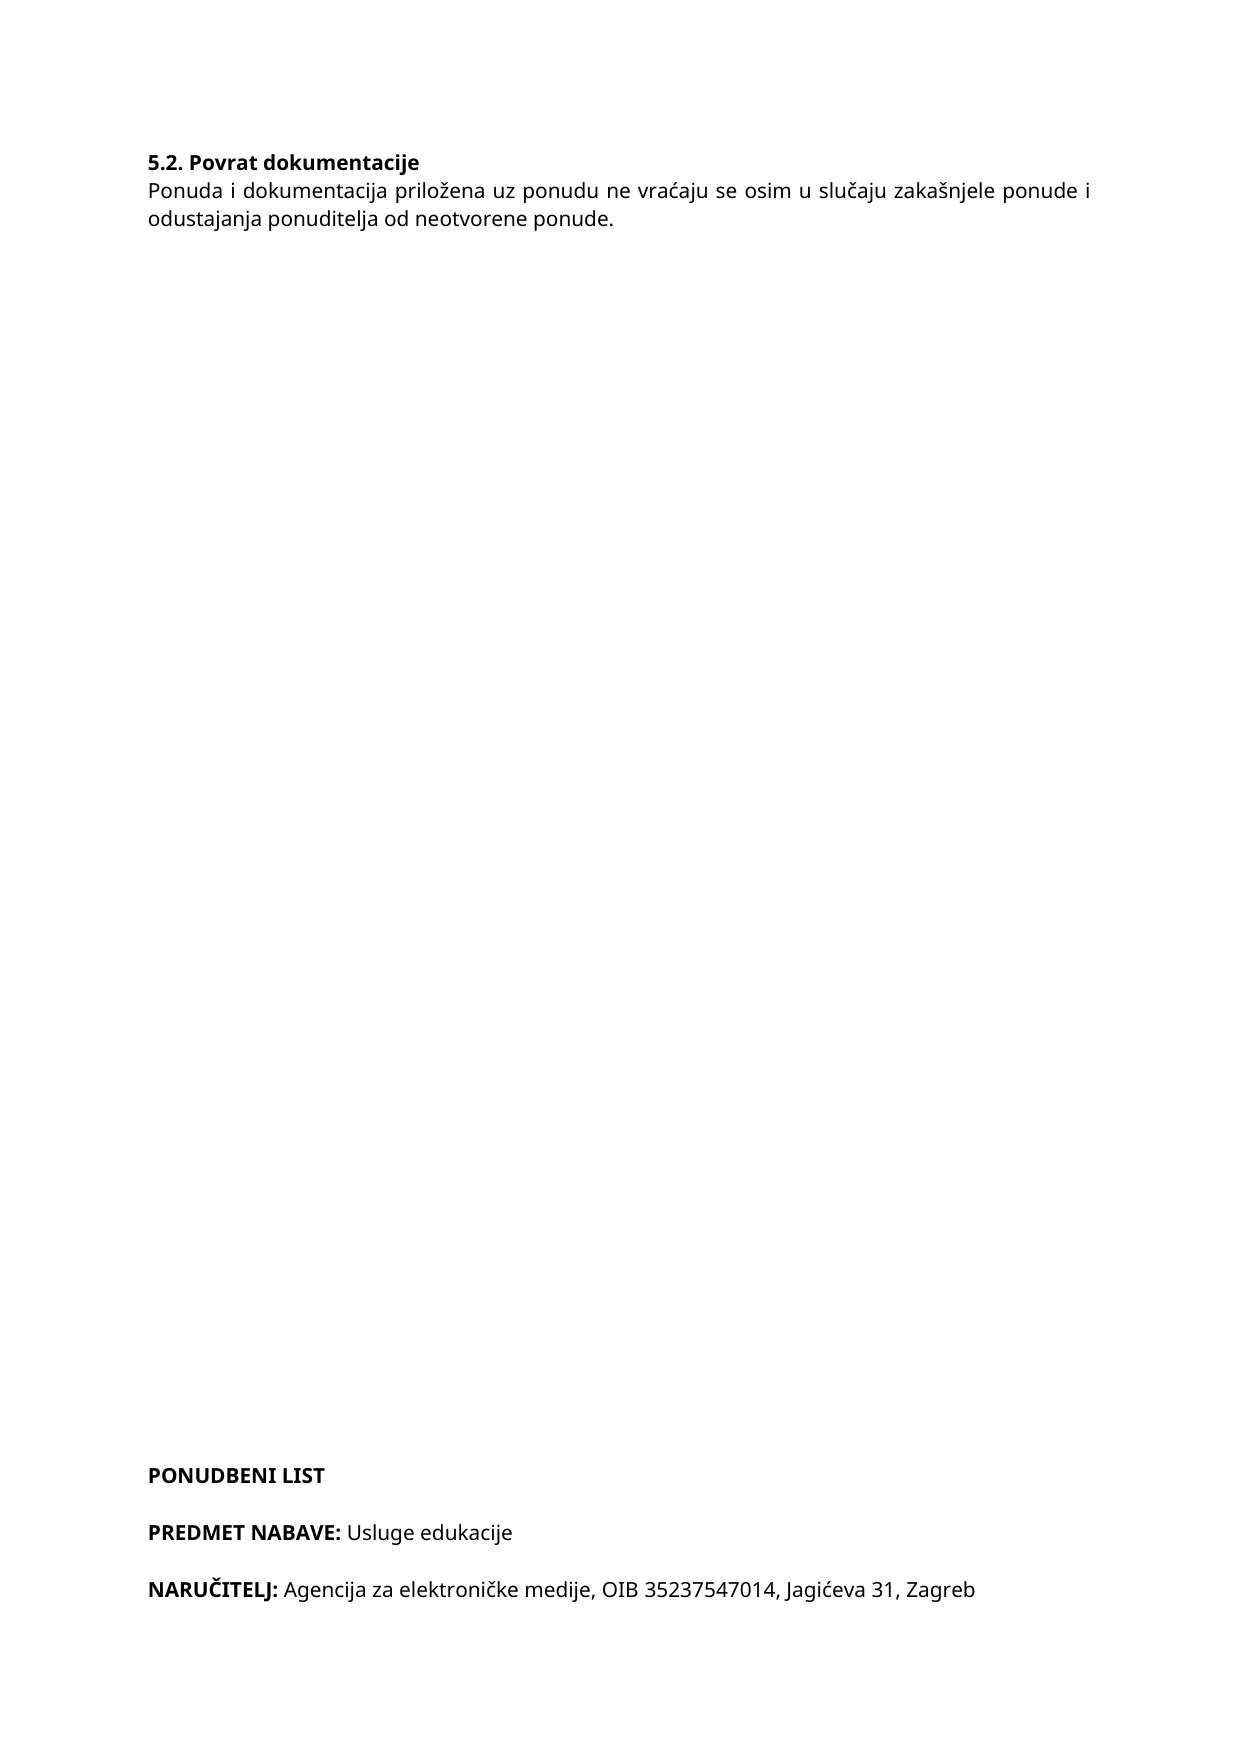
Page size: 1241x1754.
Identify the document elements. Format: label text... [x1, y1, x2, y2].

list NARUČITELJ: Agencija za elektroničke medije, OIB 35237547014, Jagićeva 31, Zagreb [148, 1575, 1093, 1603]
list PONUDBENI LIST [148, 1461, 1093, 1489]
text 5.2. Povrat dokumentacije [148, 148, 1093, 176]
text Ponuda i dokumentacija priložena uz ponudu ne vraćaju se osim u slučaju zakašnjele ponude i odustajanja ponuditelja od neotvorene ponude. [148, 176, 1093, 233]
text PREDMET NABAVE: Usluge edukacije [148, 1518, 1093, 1546]
